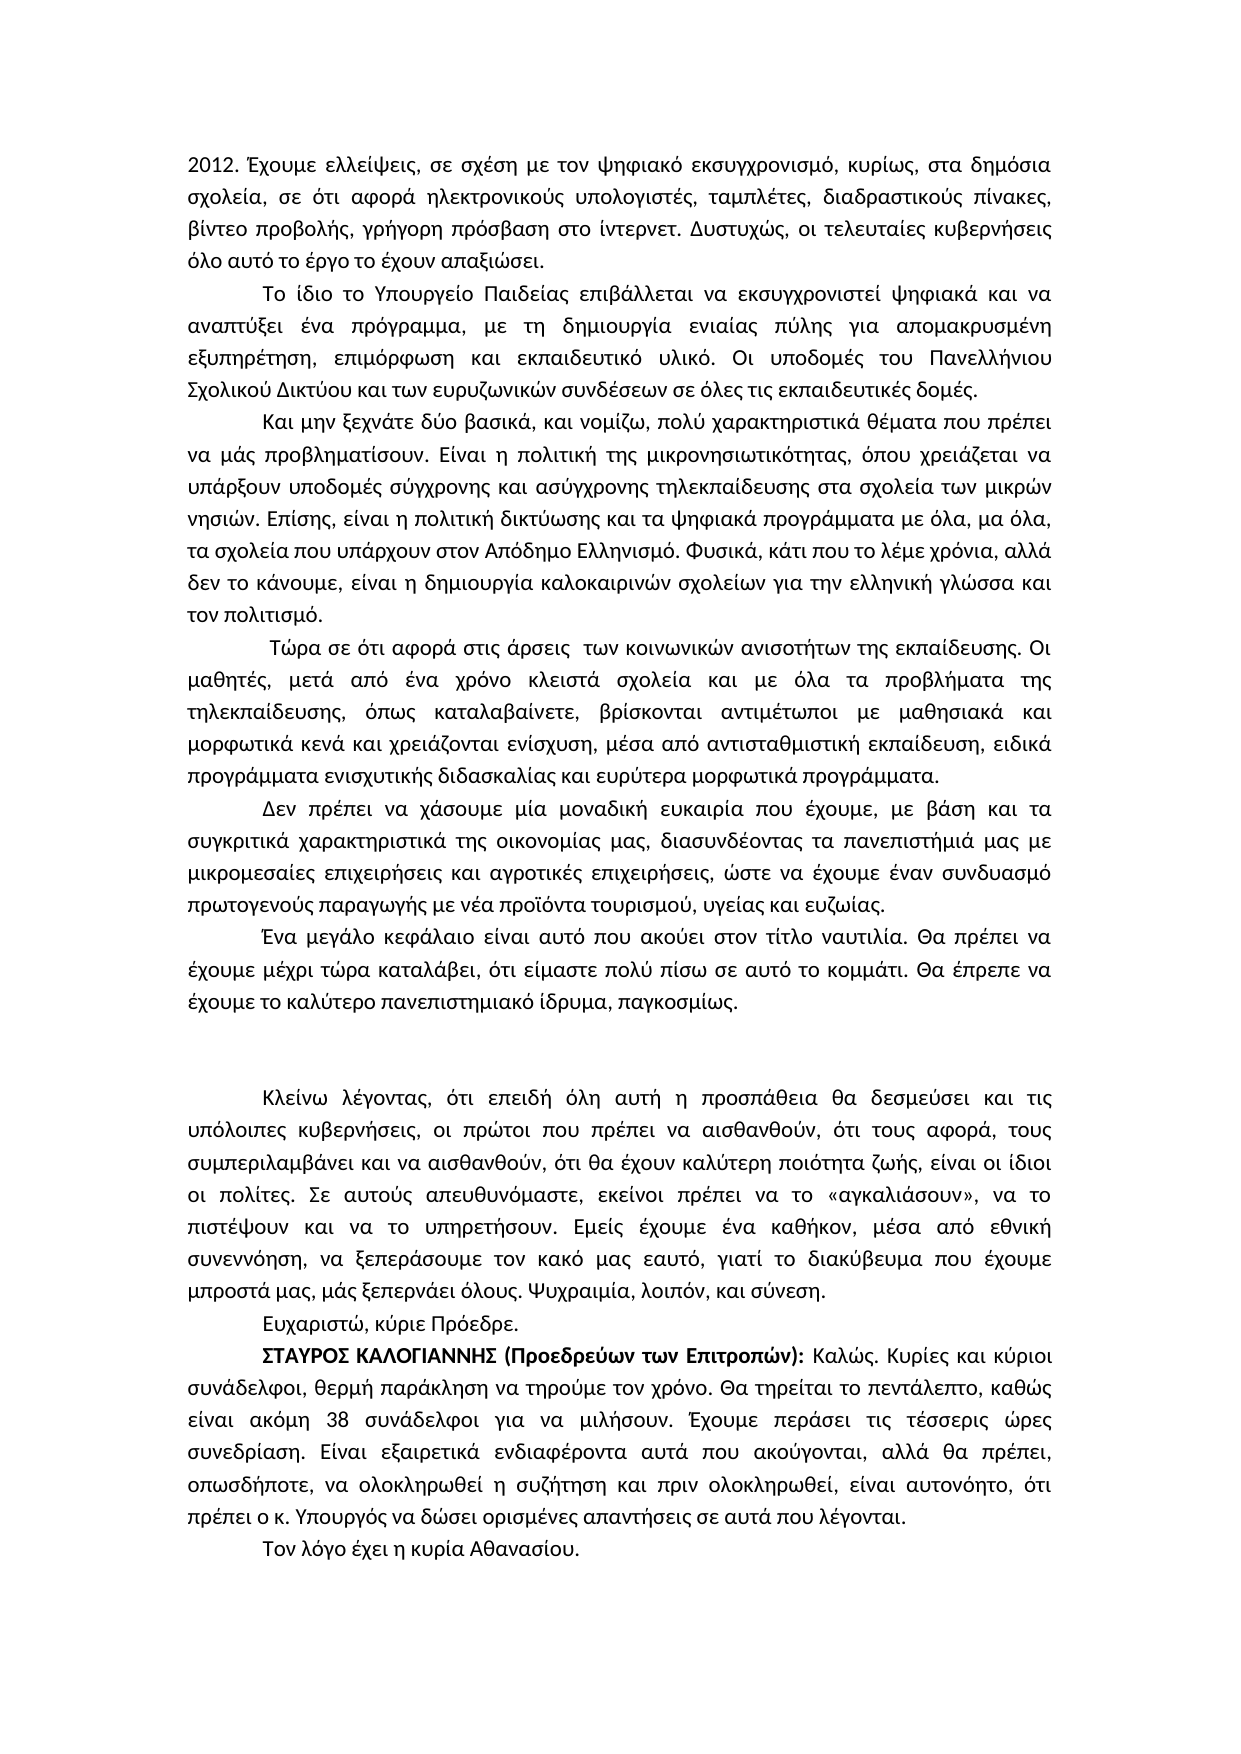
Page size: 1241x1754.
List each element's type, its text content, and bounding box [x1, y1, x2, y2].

text Ευχαριστώ, κύριε Πρόεδρε. [187, 1309, 1053, 1337]
text Κλείνω λέγοντας, ότι επειδή όλη αυτή η προσπάθεια θα δεσμεύσει και τις υπόλοιπες κυβερνήσεις, οι πρώτοι που πρέπει να αισθανθούν, ότι τους αφορά, τους συμπεριλαμβάνει και να αισθανθούν, ότι θα έχουν καλύτερη ποιότητα ζωής, είναι οι ίδιοι οι πολίτες. Σε αυτούς απευθυνόμαστε, εκείνοι πρέπει να το «αγκαλιάσουν», να το πιστέψουν και να το υπηρετήσουν. Εμείς έχουμε ένα καθήκον, μέσα από εθνική συνεννόηση, να ξεπεράσουμε τον κακό μας εαυτό, γιατί το διακύβευμα που έχουμε μπροστά μας, μάς ξεπερνάει όλους. Ψυχραιμία, λοιπόν, και σύνεση. [187, 1083, 1053, 1304]
text Ένα μεγάλο κεφάλαιο είναι αυτό που ακούει στον τίτλο ναυτιλία. Θα πρέπει να έχουμε μέχρι τώρα καταλάβει, ότι είμαστε πολύ πίσω σε αυτό το κομμάτι. Θα έπρεπε να έχουμε το καλύτερο πανεπιστημιακό ίδρυμα, παγκοσμίως. [187, 922, 1053, 1015]
text Τον λόγο έχει η κυρία Αθανασίου. [187, 1534, 1053, 1562]
text Το ίδιο το Υπουργείο Παιδείας επιβάλλεται να εκσυγχρονιστεί ψηφιακά και να αναπτύξει ένα πρόγραμμα, με τη δημιουργία ενιαίας πύλης για απομακρυσμένη εξυπηρέτηση, επιμόρφωση και εκπαιδευτικό υλικό. Οι υποδομές του Πανελλήνιου Σχολικού Δικτύου και των ευρυζωνικών συνδέσεων σε όλες τις εκπαιδευτικές δομές. [187, 279, 1053, 403]
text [187, 150, 1053, 274]
text Και μην ξεχνάτε δύο βασικά, και νομίζω, πολύ χαρακτηριστικά θέματα που πρέπει να μάς προβληματίσουν. Είναι η πολιτική της μικρονησιωτικότητας, όπου χρειάζεται να υπάρξουν υποδομές σύγχρονης και ασύγχρονης τηλεκπαίδευσης στα σχολεία των μικρών νησιών. Επίσης, είναι η πολιτική δικτύωσης και τα ψηφιακά προγράμματα με όλα, μα όλα, τα σχολεία που υπάρχουν στον Απόδημο Ελληνισμό. Φυσικά, κάτι που το λέμε χρόνια, αλλά δεν το κάνουμε, είναι η δημιουργία καλοκαιρινών σχολείων για την ελληνική γλώσσα και τον πολιτισμό. [187, 407, 1053, 629]
text Τώρα σε ότι αφορά στις άρσεις των κοινωνικών ανισοτήτων της εκπαίδευσης. Οι μαθητές, μετά από ένα χρόνο κλειστά σχολεία και με όλα τα προβλήματα της τηλεκπαίδευσης, όπως καταλαβαίνετε, βρίσκονται αντιμέτωποι με μαθησιακά και μορφωτικά κενά και χρειάζονται ενίσχυση, μέσα από αντισταθμιστική εκπαίδευση, ειδικά προγράμματα ενισχυτικής διδασκαλίας και ευρύτερα μορφωτικά προγράμματα. [187, 633, 1053, 789]
text Δεν πρέπει να χάσουμε μία μοναδική ευκαιρία που έχουμε, με βάση και τα συγκριτικά χαρακτηριστικά της οικονομίας μας, διασυνδέοντας τα πανεπιστήμιά μας με μικρομεσαίες επιχειρήσεις και αγροτικές επιχειρήσεις, ώστε να έχουμε έναν συνδυασμό πρωτογενούς παραγωγής με νέα προϊόντα τουρισμού, υγείας και ευζωίας. [187, 794, 1053, 918]
text ΣΤΑΥΡΟΣ ΚΑΛΟΓΙΑΝΝΗΣ (Προεδρεύων των Επιτροπών): Καλώς. Κυρίες και κύριοι συνάδελφοι, θερμή παράκληση να τηρούμε τον χρόνο. Θα τηρείται το πεντάλεπτο, καθώς είναι ακόμη 38 συνάδελφοι για να μιλήσουν. Έχουμε περάσει τις τέσσερις ώρες συνεδρίαση. Είναι εξαιρετικά ενδιαφέροντα αυτά που ακούγονται, αλλά θα πρέπει, οπωσδήποτε, να ολοκληρωθεί η συζήτηση και πριν ολοκληρωθεί, είναι αυτονόητο, ότι πρέπει ο κ. Υπουργός να δώσει ορισμένες απαντήσεις σε αυτά που λέγονται. [187, 1341, 1053, 1530]
